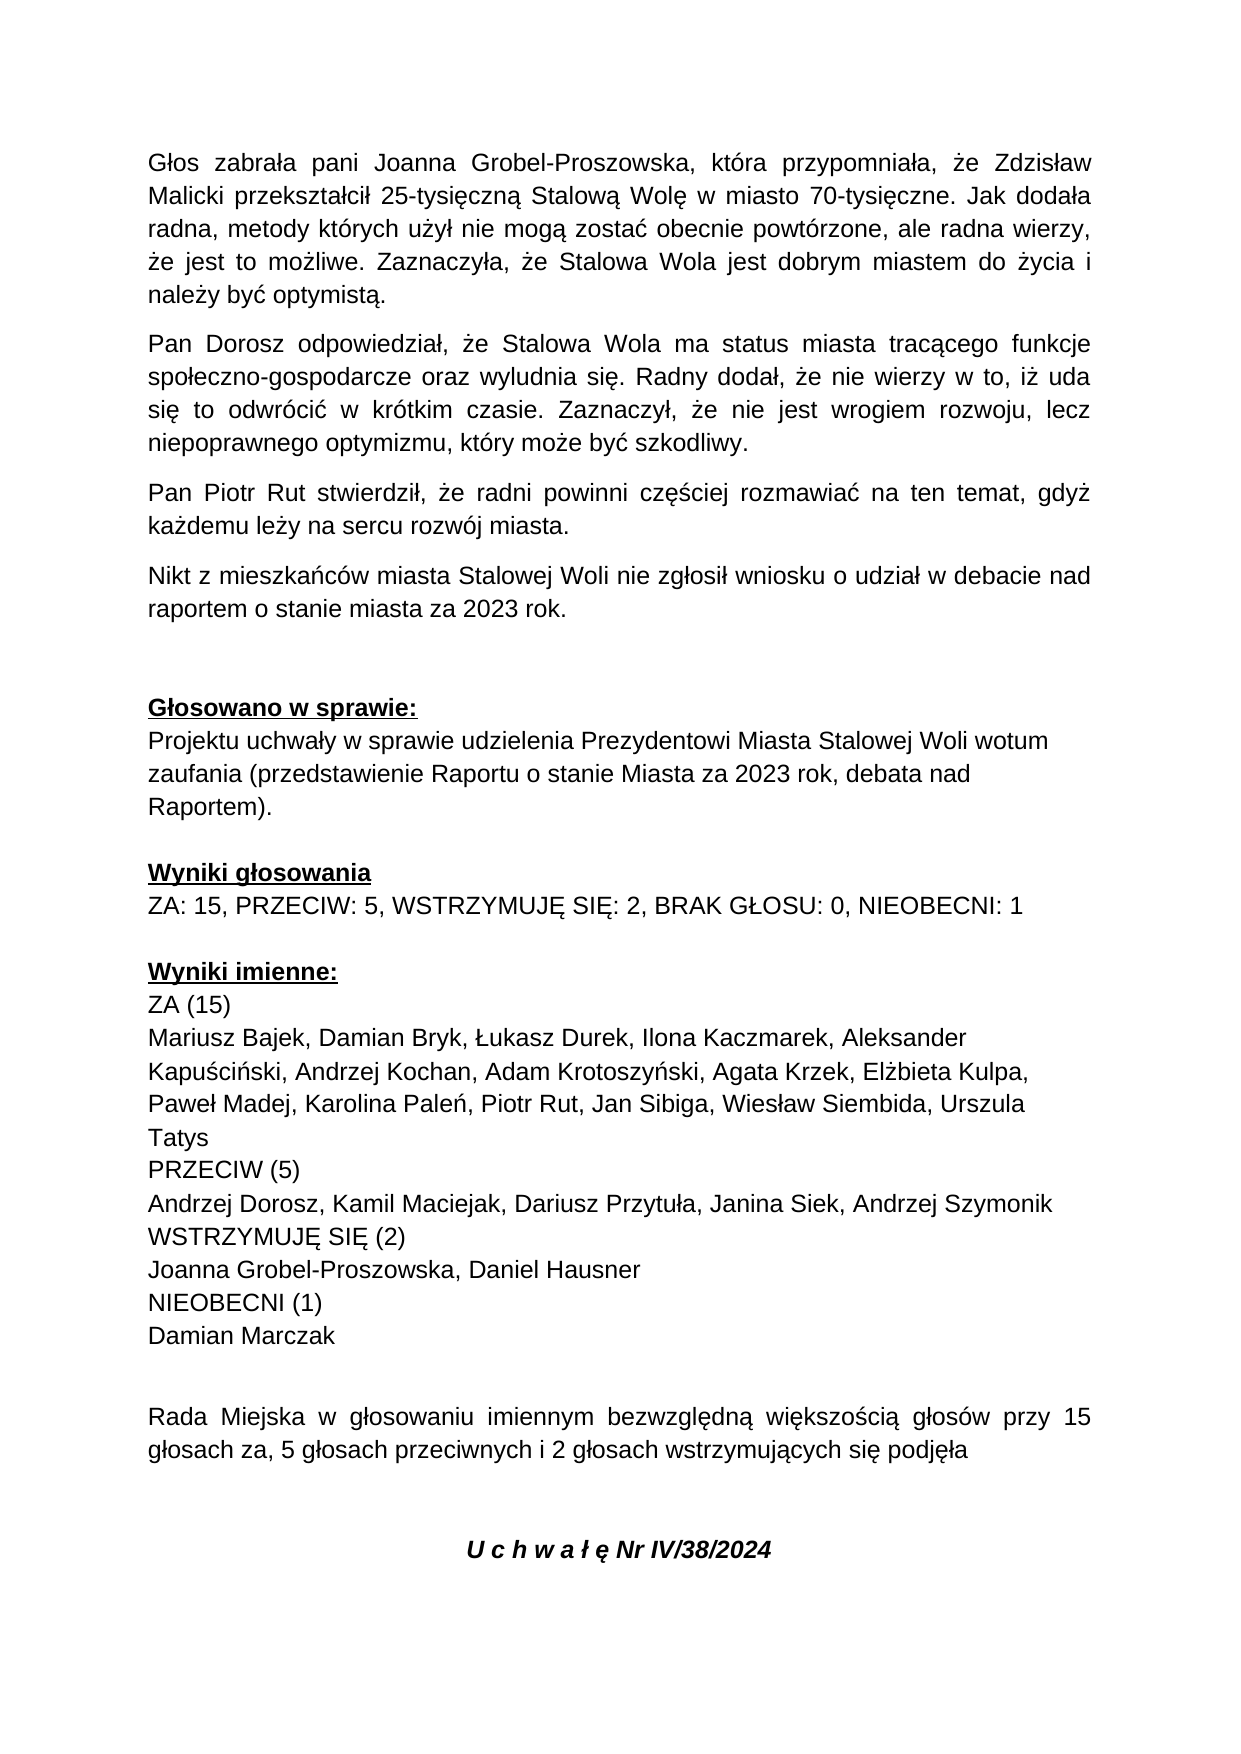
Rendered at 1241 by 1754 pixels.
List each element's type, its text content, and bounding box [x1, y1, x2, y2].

text Pan Dorosz odpowiedział, że Stalowa Wola ma status miasta tracącego funkcje społeczno-gospodarcze oraz wyludnia się. Radny dodał, że nie wierzy w to, iż uda się to odwrócić w krótkim czasie. Zaznaczył, że nie jest wrogiem rozwoju, lecz niepoprawnego optymizmu, który może być szkodliwy. [148, 329, 1093, 457]
text U c h w a ł ę Nr IV/38/2024 [148, 1535, 1093, 1563]
text Głos zabrała pani Joanna Grobel-Proszowska, która przypomniała, że Zdzisław Malicki przekształcił 25-tysięczną Stalową Wolę w miasto 70-tysięczne. Jak dodała radna, metody których użył nie mogą zostać obecnie powtórzone, ale radna wierzy, że jest to możliwe. Zaznaczyła, że Stalowa Wola jest dobrym miastem do życia i należy być optymistą. [148, 148, 1093, 308]
text Pan Piotr Rut stwierdził, że radni powinni częściej rozmawiać na ten temat, gdyż każdemu leży na sercu rozwój miasta. [148, 478, 1093, 540]
text Głosowano w sprawie: Projektu uchwały w sprawie udzielenia Prezydentowi Miasta Stalowej Woli wotum zaufania (przedstawienie Raportu o stanie Miasta za 2023 rok, debata nad Raportem). Wyniki głosowania ZA: 15, PRZECIW: 5, WSTRZYMUJĘ SIĘ: 2, BRAK GŁOSU: 0, NIEOBECNI: 1 Wyniki imienne: ZA (15) Mariusz Bajek, Damian Bryk, Łukasz Durek, Ilona Kaczmarek, Aleksander Kapuściński, Andrzej Kochan, Adam Krotoszyński, Agata Krzek, Elżbieta Kulpa, Paweł Madej, Karolina Paleń, Piotr Rut, Jan Sibiga, Wiesław Siembida, Urszula Tatys PRZECIW (5) Andrzej Dorosz, Kamil Maciejak, Dariusz Przytuła, Janina Siek, Andrzej Szymonik WSTRZYMUJĘ SIĘ (2) Joanna Grobel-Proszowska, Daniel Hausner NIEOBECNI (1) Damian Marczak [148, 693, 1093, 1382]
text Nikt z mieszkańców miasta Stalowej Woli nie zgłosił wniosku o udział w debacie nad raportem o stanie miasta za 2023 rok. [148, 561, 1093, 623]
text Rada Miejska w głosowaniu imiennym bezwzględną większością głosów przy 15 głosach za, 5 głosach przeciwnych i 2 głosach wstrzymujących się podjęła [148, 1402, 1093, 1464]
